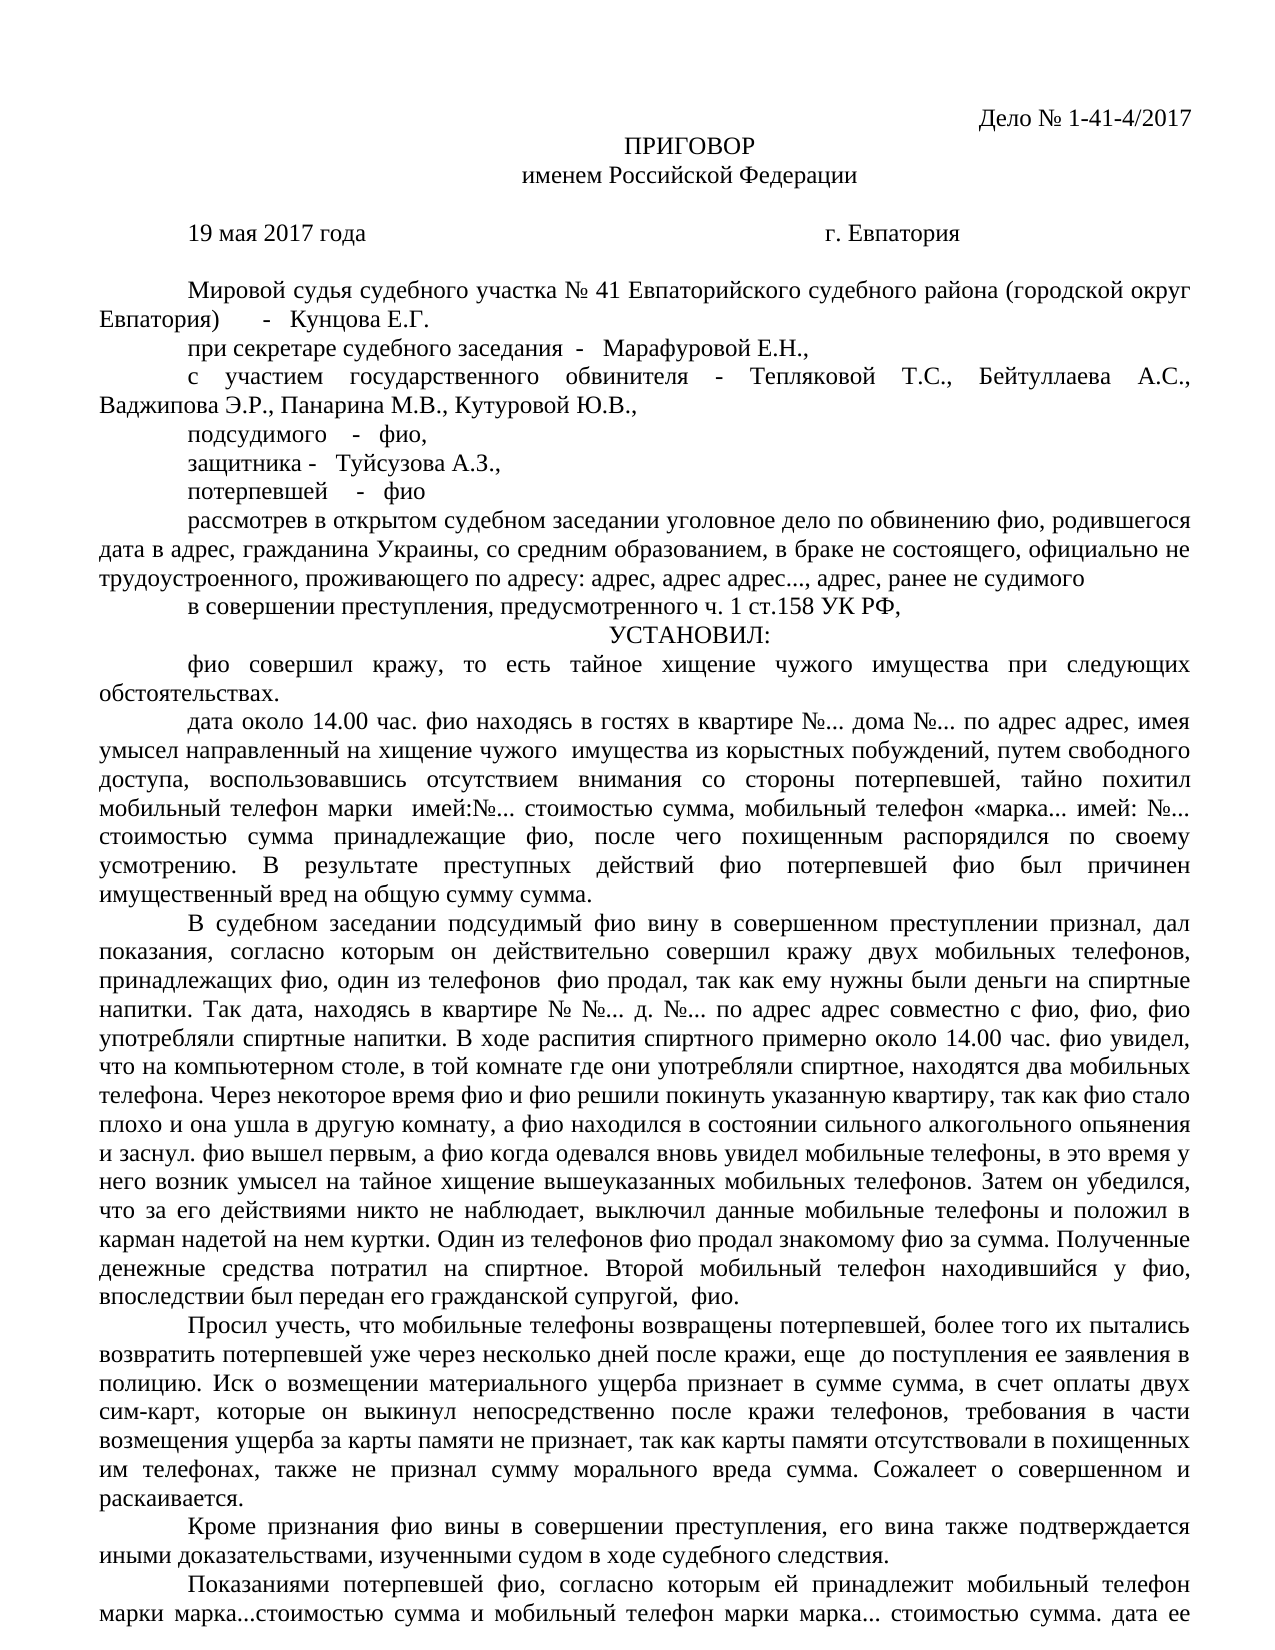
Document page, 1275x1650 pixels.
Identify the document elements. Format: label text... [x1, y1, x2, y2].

text Мировой судья судебного участка № 41 Евпаторийского судебного района (городской округ Евпатория) - Кунцова Е.Г. [99, 275, 1192, 333]
text В судебном заседании подсудимый фио вину в совершенном преступлении признал, дал показания, согласно которым он действительно совершил кражу двух мобильных телефонов, принадлежащих фио, один из телефонов фио продал, так как ему нужны были деньги на спиртные напитки. Так дата, находясь в квартире № №... д. №... по адрес адрес совместно с фио, фио, фио употребляли спиртные напитки. В ходе распития спиртного примерно около 14.00 час. фио увидел, что на компьютерном столе, в той комнате где они употребляли спиртное, находятся два мобильных телефона. Через некоторое время фио и фио решили покинуть указанную квартиру, так как фио стало плохо и она ушла в другую комнату, а фио находился в состоянии сильного алкогольного опьянения и заснул. фио вышел первым, а фио когда одевался вновь увидел мобильные телефоны, в это время у него возник умысел на тайное хищение вышеуказанных мобильных телефонов. Затем он убедился, что за его действиями никто не наблюдает, выключил данные мобильные телефоны и положил в карман надетой на нем куртки. Один из телефонов фио продал знакомому фио за сумма. Полученные денежные средства потратил на спиртное. Второй мобильный телефон находившийся у фио, впоследствии был передан его гражданской супругой, фио. [99, 908, 1192, 1310]
text при секретаре судебного заседания - Марафуровой Е.Н., [99, 333, 1192, 361]
text подсудимого - фио, [99, 419, 1192, 448]
text УСТАНОВИЛ: [99, 620, 1192, 649]
text фио совершил кражу, то есть тайное хищение чужого имущества при следующих обстоятельствах. [99, 649, 1192, 706]
text Просил учесть, что мобильные телефоны возвращены потерпевшей, более того их пытались возвратить потерпевшей уже через несколько дней после кражи, еще до поступления ее заявления в полицию. Иск о возмещении материального ущерба признает в сумме сумма, в счет оплаты двух сим-карт, которые он выкинул непосредственно после кражи телефонов, требования в части возмещения ущерба за карты памяти не признает, так как карты памяти отсутствовали в похищенных им телефонах, также не признал сумму морального вреда сумма. Сожалеет о совершенном и раскаивается. [99, 1310, 1192, 1511]
text защитника - Туйсузова А.З., [99, 448, 1192, 476]
text потерпевшей - фио [99, 476, 1192, 505]
text дата около 14.00 час. фио находясь в гостях в квартире №... дома №... по адрес адрес, имея умысел направленный на хищение чужого имущества из корыстных побуждений, путем свободного доступа, воспользовавшись отсутствием внимания со стороны потерпевшей, тайно похитил мобильный телефон марки имей:№... стоимостью сумма, мобильный телефон «марка... имей: №... стоимостью сумма принадлежащие фио, после чего похищенным распорядился по своему усмотрению. В результате преступных действий фио потерпевшей фио был причинен имущественный вред на общую сумму сумма. [99, 706, 1192, 908]
text Дело № 1-41-4/2017 [99, 103, 1192, 131]
text Кроме признания фио вины в совершении преступления, его вина также подтверждается иными доказательствами, изученными судом в ходе судебного следствия. [99, 1511, 1192, 1569]
text ПРИГОВОР [99, 131, 1192, 160]
text в совершении преступления, предусмотренного ч. 1 ст.158 УК РФ, [99, 591, 1192, 620]
text с участием государственного обвинителя - Тепляковой Т.С., Бейтуллаева А.С., Ваджипова Э.Р., Панарина М.В., Кутуровой Ю.В., [99, 361, 1192, 419]
text именем Российской Федерации [99, 160, 1192, 189]
text 19 мая 2017 года г. Евпатория [99, 218, 1192, 246]
text рассмотрев в открытом судебном заседании уголовное дело по обвинению фио, родившегося дата в адрес, гражданина Украины, со средним образованием, в браке не состоящего, официально не трудоустроенного, проживающего по адресу: адрес, адрес адрес..., адрес, ранее не судимого [99, 505, 1192, 591]
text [99, 1569, 1192, 1626]
